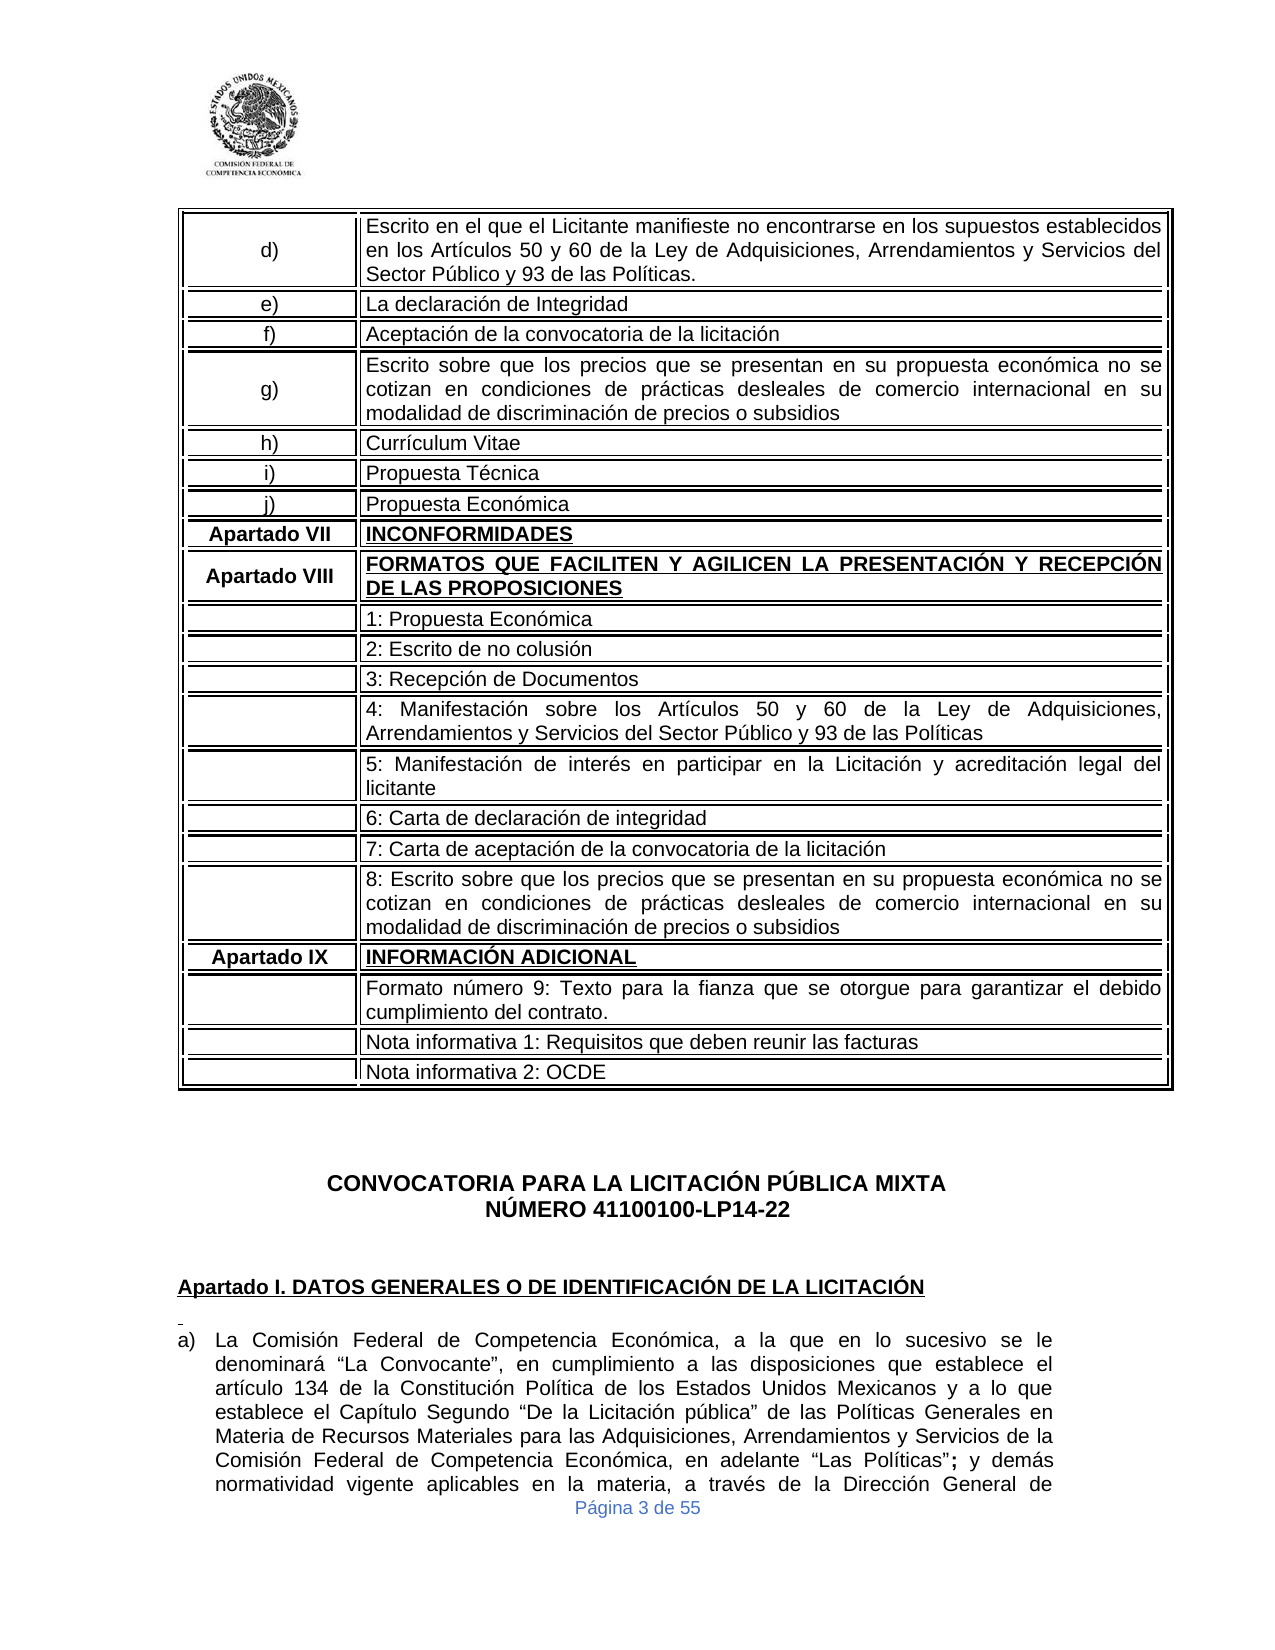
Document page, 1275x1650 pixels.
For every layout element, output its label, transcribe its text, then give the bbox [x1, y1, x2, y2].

table_cell 1: Propuesta Económica [358, 600, 1170, 630]
table_cell 5: Manifestación de interés en participar en la Licitación y acreditación legal del licitante [358, 745, 1170, 799]
table_cell Apartado VII [181, 515, 358, 546]
table_cell INCONFORMIDADES [358, 515, 1170, 546]
table_cell 6: Carta de declaración de integridad [358, 800, 1170, 830]
table_cell g) [181, 346, 358, 424]
table_cell [181, 800, 358, 830]
table_cell Propuesta Económica [358, 485, 1170, 515]
table_cell d) [181, 209, 358, 286]
table_cell [181, 969, 358, 1023]
table_cell [181, 630, 358, 661]
text CONVOCATORIA PARA LA LICITACIÓN PÚBLICA MIXTA [177, 1169, 1096, 1196]
table_cell Escrito en el que el Licitante manifieste no encontrarse en los supuestos establecidos en los Artículos 50 y 60 de la Ley de Adquisiciones, Arrendamientos y Servicios del Sector Público y 93 de las Políticas. [358, 209, 1170, 286]
table_cell [181, 1054, 358, 1084]
table_cell i) [181, 455, 358, 485]
table_cell Propuesta Técnica [358, 455, 1170, 485]
table_cell [181, 830, 358, 861]
table_cell Escrito sobre que los precios que se presentan en su propuesta económica no se cotizan en condiciones de prácticas desleales de comercio internacional en su modalidad de discriminación de precios o subsidios [358, 346, 1170, 424]
table_cell j) [181, 485, 358, 515]
table_cell FORMATOS QUE FACILITEN Y AGILICEN LA PRESENTACIÓN Y RECEPCIÓN DE LAS PROPOSICIONES [358, 546, 1170, 600]
table_cell Nota informativa 1: Requisitos que deben reunir las facturas [358, 1024, 1170, 1054]
table_cell f) [181, 316, 358, 346]
table_cell [181, 661, 358, 691]
table_cell [181, 691, 358, 745]
table_cell 4: Manifestación sobre los Artículos 50 y 60 de la Ley de Adquisiciones, Arrendamientos y Servicios del Sector Público y 93 de las Políticas [358, 691, 1170, 745]
picture [188, 73, 322, 179]
table_cell INFORMACIÓN ADICIONAL [358, 939, 1170, 969]
table_cell 7: Carta de aceptación de la convocatoria de la licitación [358, 830, 1170, 861]
table_cell Currículum Vitae [358, 425, 1170, 455]
table_cell 3: Recepción de Documentos [358, 661, 1170, 691]
table_cell [181, 1024, 358, 1054]
table_cell [181, 600, 358, 630]
table_cell Apartado IX [181, 939, 358, 969]
table_cell [181, 861, 358, 939]
table_cell 8: Escrito sobre que los precios que se presentan en su propuesta económica no se cotizan en condiciones de prácticas desleales de comercio internacional en su modalidad de discriminación de precios o subsidios [358, 861, 1170, 939]
table_cell Formato número 9: Texto para la fianza que se otorgue para garantizar el debido cumplimiento del contrato. [358, 969, 1170, 1023]
list Apartado I. DATOS GENERALES O DE IDENTIFICACIÓN DE LA LICITACIÓN [177, 1275, 1098, 1299]
table_cell La declaración de Integridad [358, 286, 1170, 316]
table_cell 2: Escrito de no colusión [358, 630, 1170, 661]
table_cell h) [181, 425, 358, 455]
table_cell [181, 745, 358, 799]
text NÚMERO 41100100-LP14-22 [177, 1196, 1098, 1222]
table_cell Aceptación de la convocatoria de la licitación [358, 316, 1170, 346]
table_cell Apartado VIII [181, 546, 358, 600]
table_cell e) [181, 286, 358, 316]
table_cell Nota informativa 2: OCDE [358, 1054, 1170, 1084]
